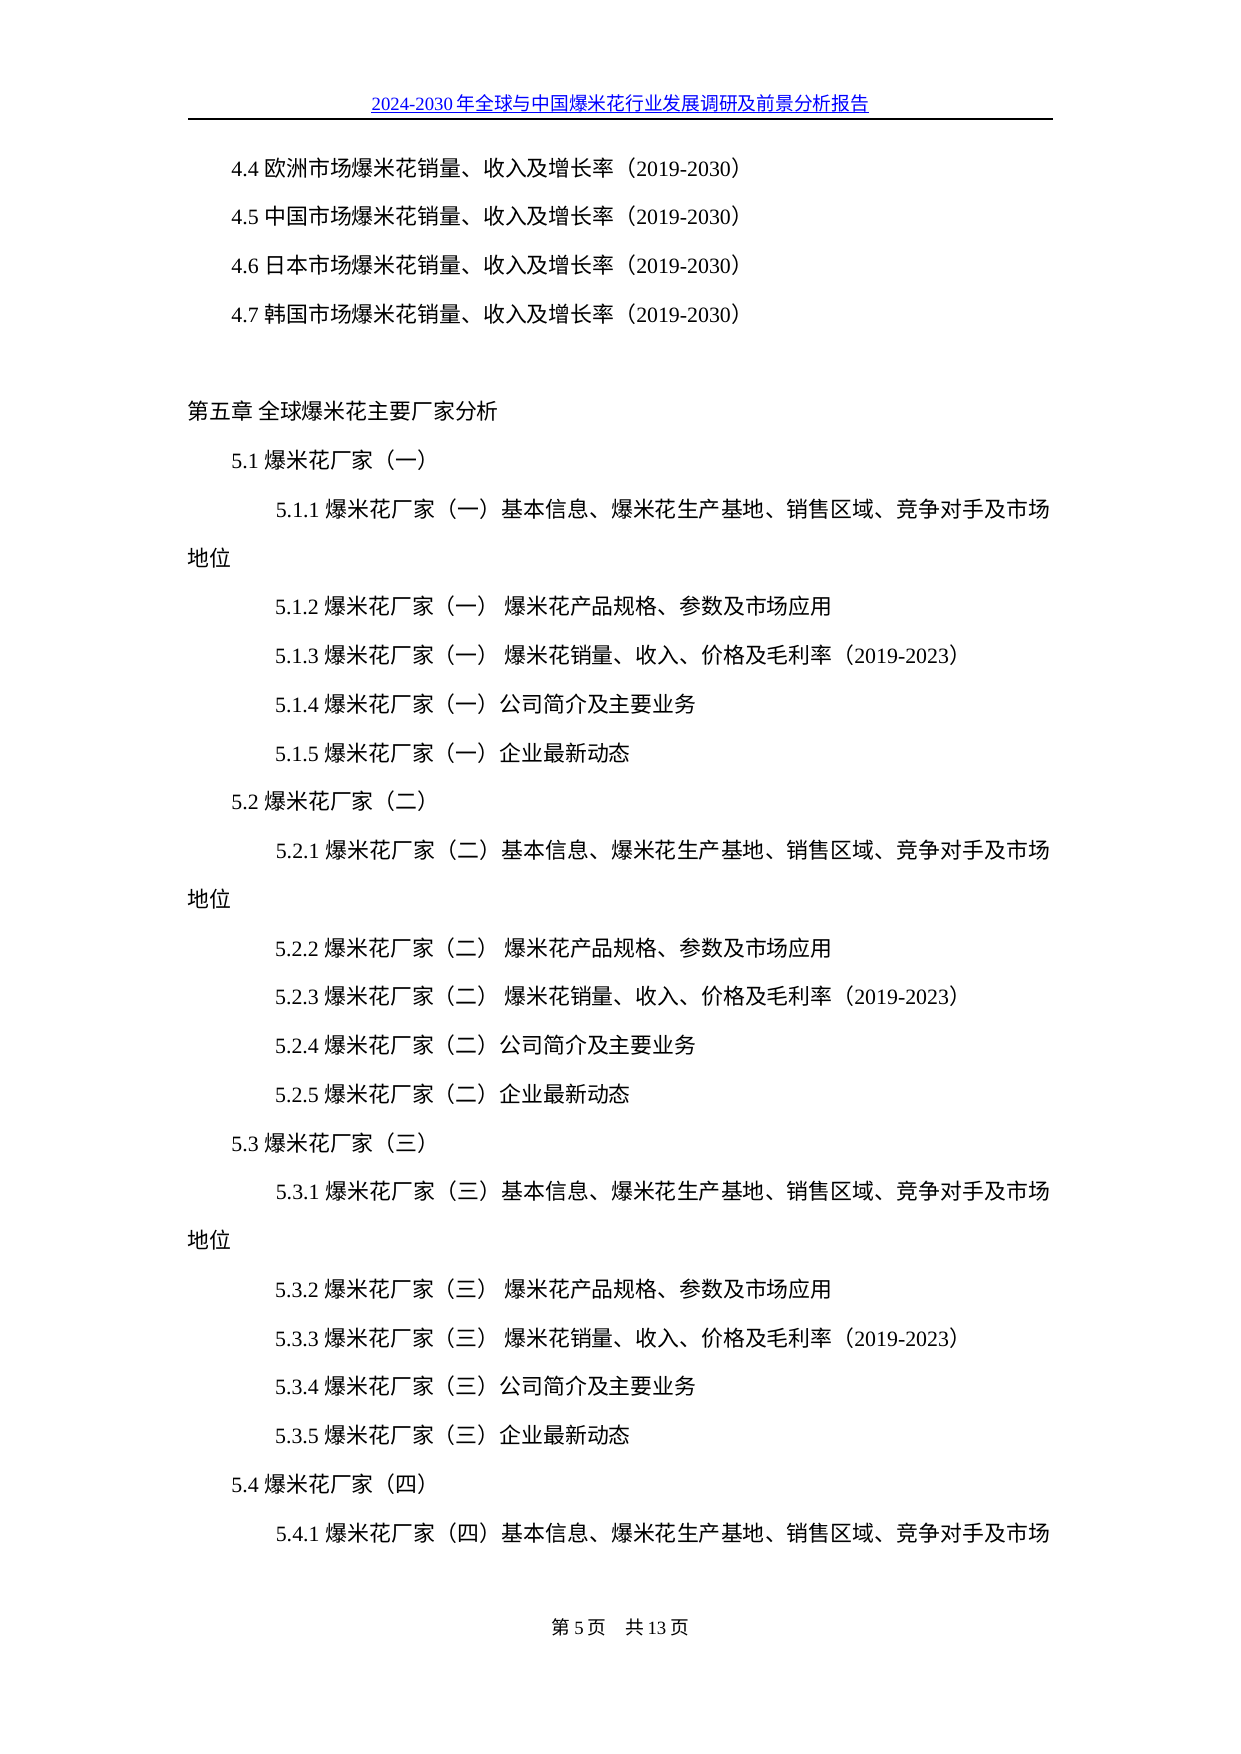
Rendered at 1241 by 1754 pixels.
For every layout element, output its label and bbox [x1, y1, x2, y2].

text [187, 150, 1053, 1548]
